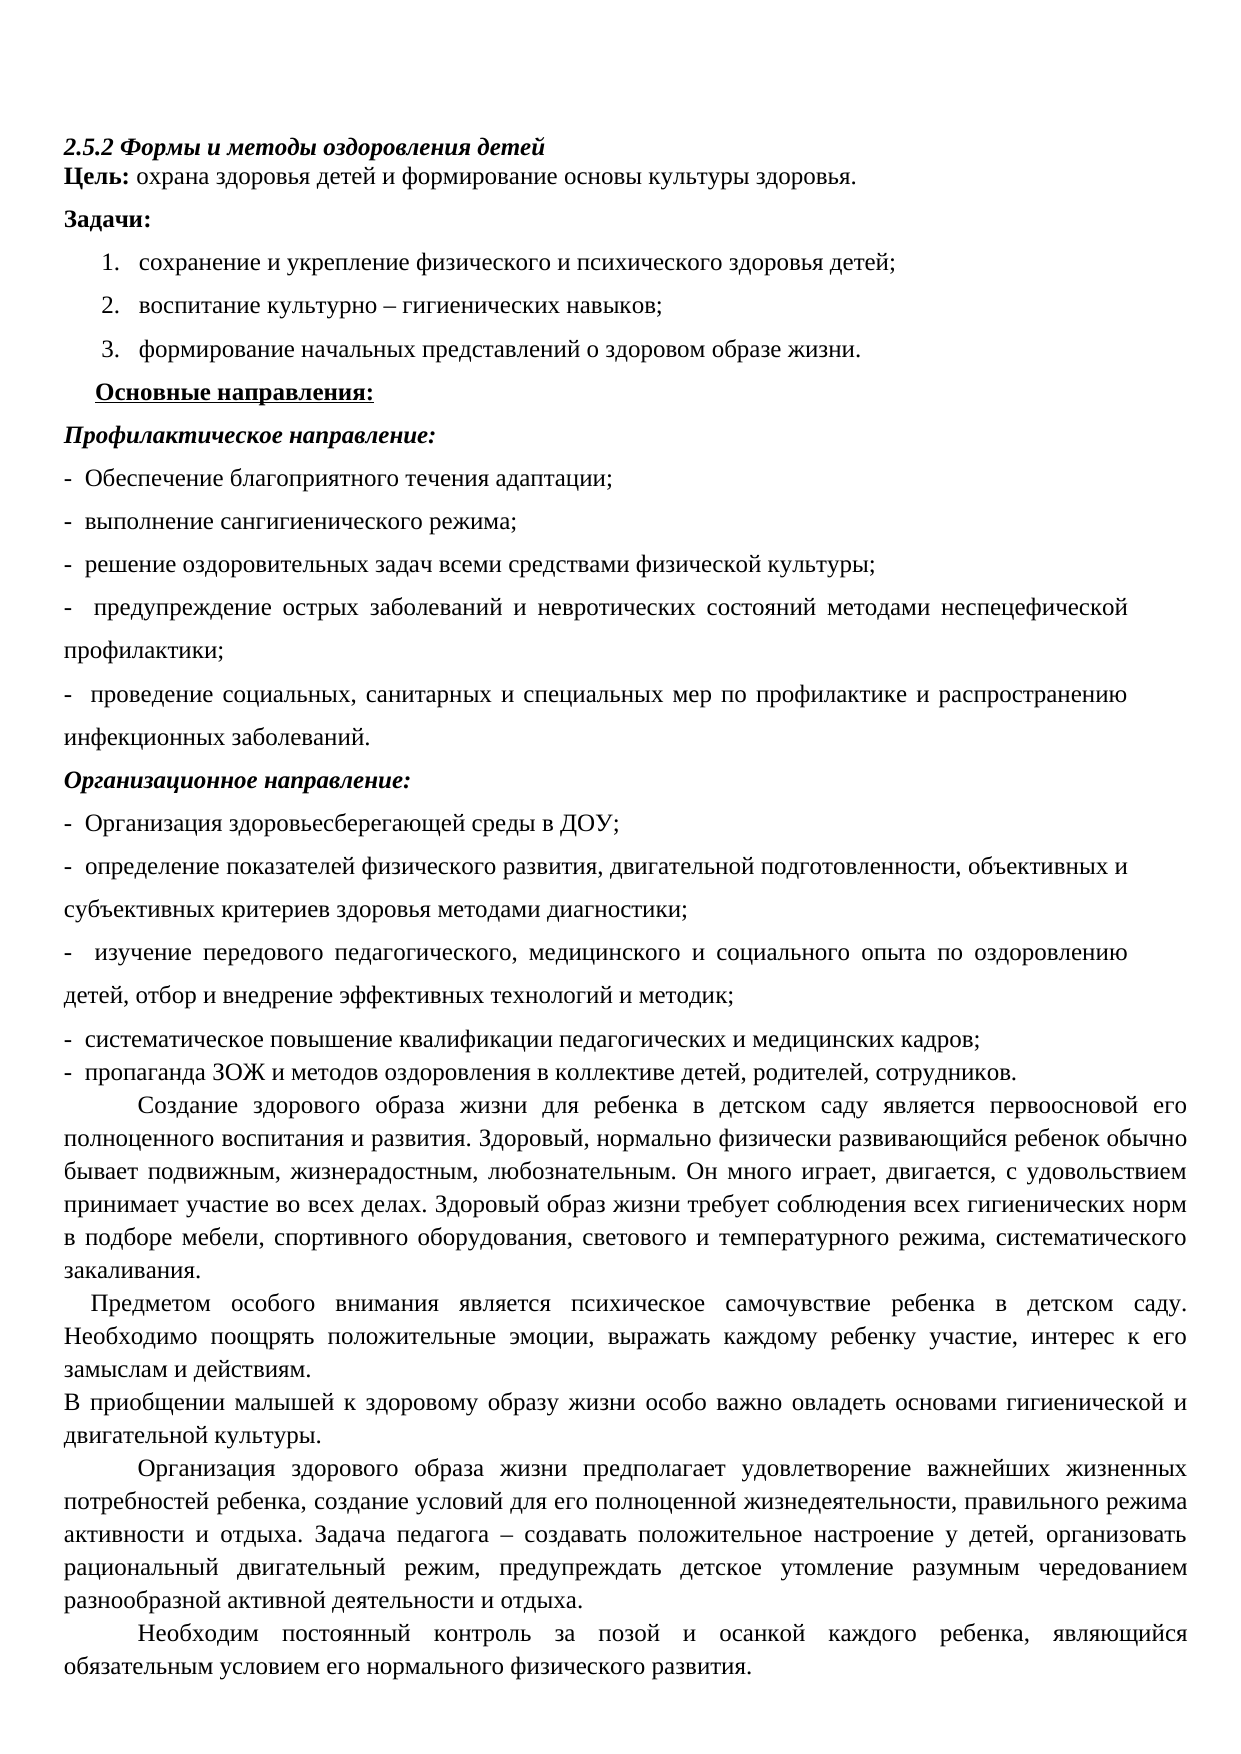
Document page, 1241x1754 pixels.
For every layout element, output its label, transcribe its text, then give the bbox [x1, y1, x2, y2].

text Необходим постоянный контроль за позой и осанкой каждого ребенка, являющийся обязательным условием его нормального физического развития. [64, 1618, 1188, 1680]
text - пропаганда ЗОЖ и методов оздоровления в коллективе детей, родителей, сотрудников. [64, 1057, 1188, 1086]
text 2.5.2 Формы и методы оздоровления детей [64, 132, 1129, 161]
list формирование начальных представлений о здоровом образе жизни. [101, 334, 1129, 362]
text Создание здорового образа жизни для ребенка в детском саду является первоосновой его полноценного воспитания и развития. Здоровый, нормально физически развивающийся ребенок обычно бывает подвижным, жизнерадостным, любознательным. Он много играет, двигается, с удовольствием принимает участие во всех делах. Здоровый образ жизни требует соблюдения всех гигиенических норм в подборе мебели, спортивного оборудования, светового и температурного режима, систематического закаливания. [64, 1090, 1188, 1284]
text - выполнение сангигиенического режима; [64, 506, 1129, 535]
text - определение показателей физического развития, двигательной подготовленности, объективных и субъективных критериев здоровья методами диагностики; [64, 851, 1129, 923]
text Задачи: [64, 204, 1129, 233]
text Организационное направление: [64, 765, 1129, 794]
text Основные направления: [64, 377, 1129, 406]
text - изучение передового педагогического, медицинского и социального опыта по оздоровлению детей, отбор и внедрение эффективных технологий и методик; [64, 937, 1129, 1009]
text - Обеспечение благоприятного течения адаптации; [64, 463, 1129, 492]
text В приобщении малышей к здоровому образу жизни особо важно овладеть основами гигиенической и двигательной культуры. [64, 1387, 1188, 1449]
text Профилактическое направление: [64, 420, 1129, 449]
text - Организация здоровьесберегающей среды в ДОУ; [64, 808, 1129, 837]
text Цель: охрана здоровья детей и формирование основы культуры здоровья. [64, 161, 1129, 190]
text Предметом особого внимания является психическое самочувствие ребенка в детском саду. Необходимо поощрять положительные эмоции, выражать каждому ребенку участие, интерес к его замыслам и действиям. [64, 1288, 1188, 1383]
text - систематическое повышение квалификации педагогических и медицинских кадров; [64, 1024, 1188, 1052]
text Организация здорового образа жизни предполагает удовлетворение важнейших жизненных потребностей ребенка, создание условий для его полноценной жизнедеятельности, правильного режима активности и отдыха. Задача педагога – создавать положительное настроение у детей, организовать рациональный двигательный режим, предупреждать детское утомление разумным чередованием разнообразной активной деятельности и отдыха. [64, 1453, 1188, 1614]
list сохранение и укрепление физического и психического здоровья детей; [101, 247, 1129, 276]
list воспитание культурно – гигиенических навыков; [101, 291, 1129, 319]
text - решение оздоровительных задач всеми средствами физической культуры; [64, 549, 1129, 578]
text - проведение социальных, санитарных и специальных мер по профилактике и распространению инфекционных заболеваний. [64, 679, 1129, 751]
text - предупреждение острых заболеваний и невротических состояний методами неспецефической профилактики; [64, 592, 1129, 664]
